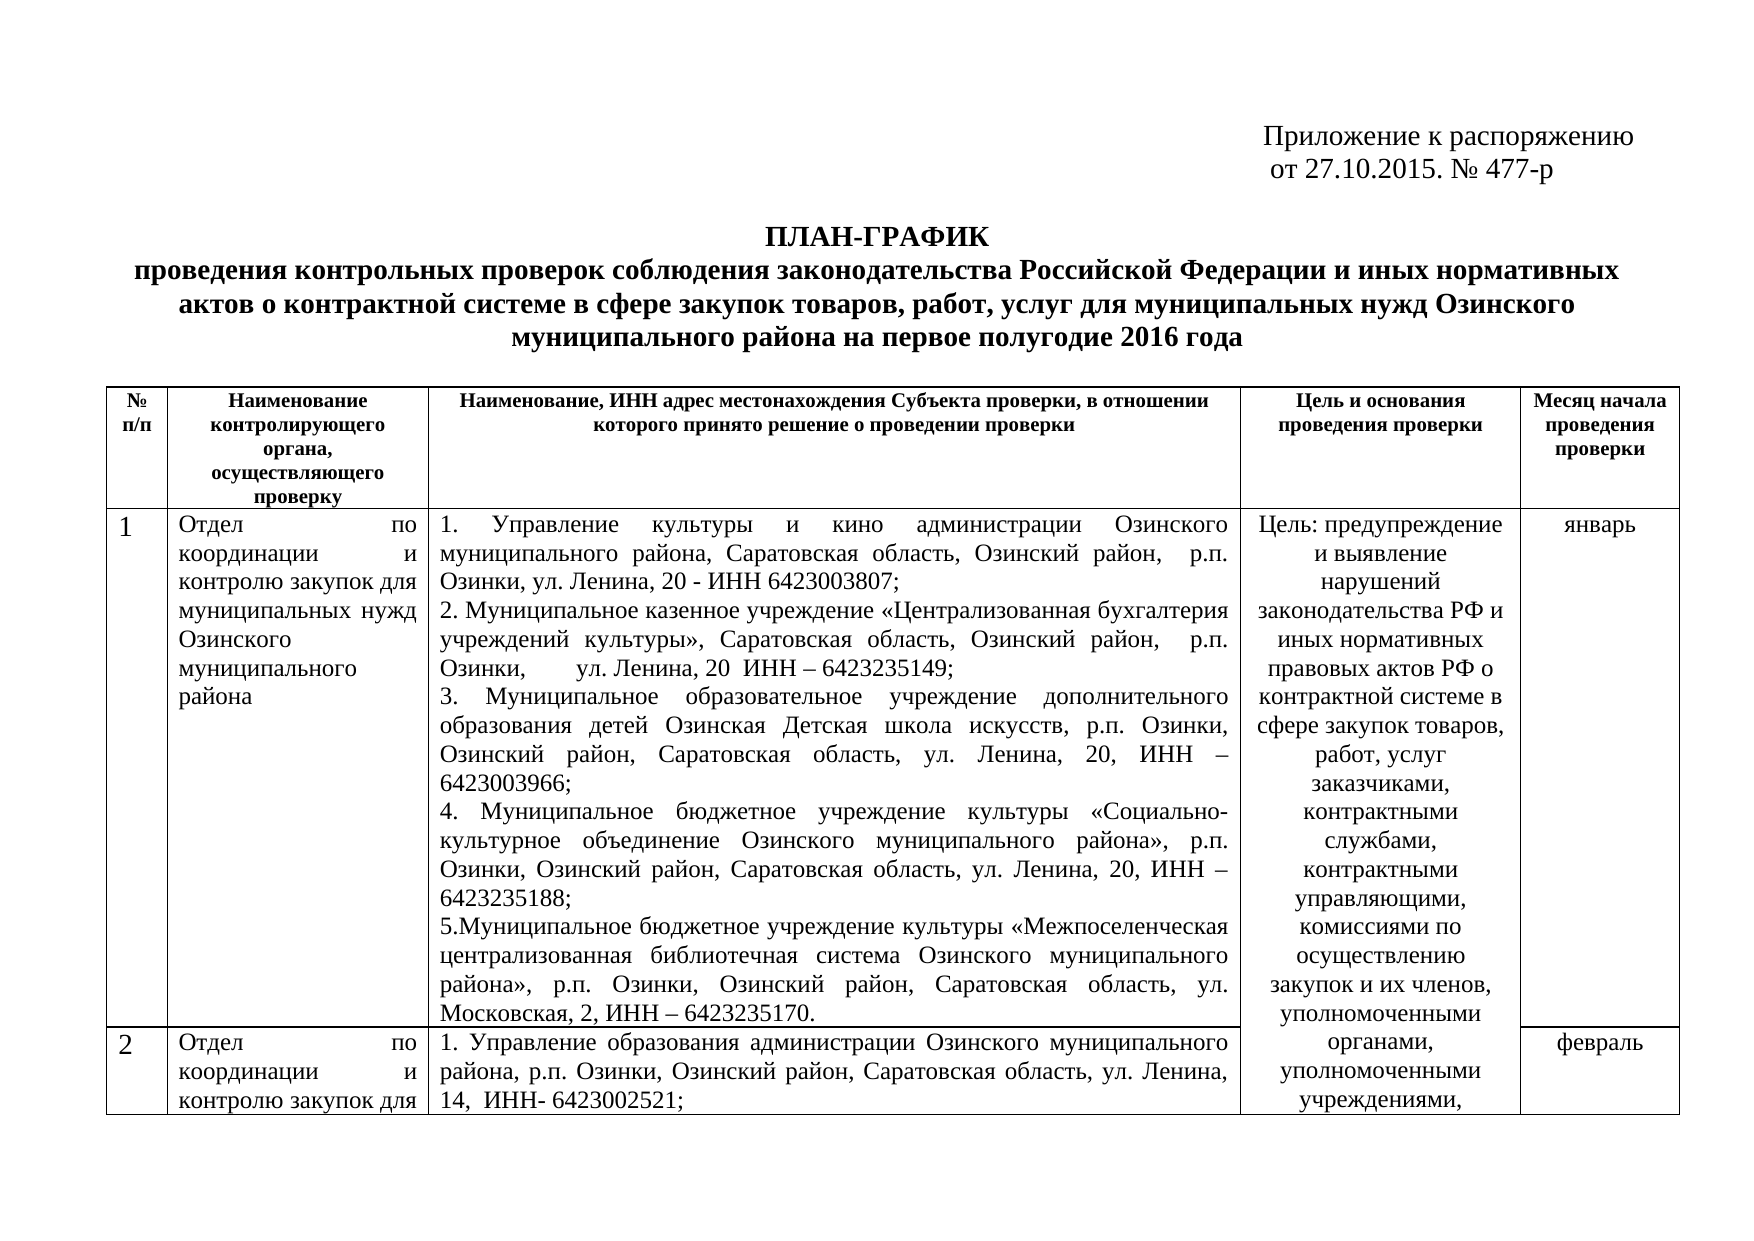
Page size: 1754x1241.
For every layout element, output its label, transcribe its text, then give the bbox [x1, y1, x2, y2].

table_header Наименование контролирующего органа, осуществляющего проверку [168, 388, 428, 508]
table_cell январь [1521, 509, 1679, 1026]
text ПЛАН-ГРАФИК [118, 219, 1636, 252]
text проведения контрольных проверок соблюдения законодательства Российской Федерации и иных нормативных актов о контрактной системе в сфере закупок товаров, работ, услуг для муниципальных нужд Озинского муниципального района на первое полугодие 2016 года [118, 252, 1636, 353]
table_cell 2 [107, 1028, 167, 1114]
table_cell февраль [1521, 1028, 1679, 1114]
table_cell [429, 1028, 1240, 1114]
table_header Наименование, ИНН адрес местонахождения Субъекта проверки, в отношении которого принято решение о проведении проверки [429, 388, 1240, 508]
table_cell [168, 1028, 428, 1114]
table_cell Отдел по координации и контролю закупок для муниципальных нужд Озинского муниципального района [168, 509, 428, 1026]
text Приложение к распоряжению [118, 118, 1636, 152]
table_cell 1. Управление культуры и кино администрации Озинского муниципального района, Саратовская область, Озинский район, р.п. Озинки, ул. Ленина, 20 - ИНН 6423003807; 2. Муниципальное казенное учреждение «Централизованная бухгалтерия учреждений культуры», Саратовская область, Озинский район, р.п. Озинки, ул. Ленина, 20 ИНН – 6423235149; 3. Муниципальное образовательное учреждение дополнительного образования детей Озинская Детская школа искусств, р.п. Озинки, Озинский район, Саратовская область, ул. Ленина, 20, ИНН – 6423003966; 4. Муниципальное бюджетное учреждение культуры «Социально-культурное объединение Озинского муниципального района», р.п. Озинки, Озинский район, Саратовская область, ул. Ленина, 20, ИНН – 6423235188; 5.Муниципальное бюджетное учреждение культуры «Межпоселенческая централизованная библиотечная система Озинского муниципального района», р.п. Озинки, Озинский район, Саратовская область, ул. Московская, 2, ИНН – 6423235170. [429, 509, 1240, 1026]
table_cell 1 [107, 509, 167, 1026]
table_header Цель и основания проведения проверки [1241, 388, 1520, 508]
table_header Месяц начала проведения проверки [1521, 388, 1679, 508]
table_cell Цель: предупреждение и выявление нарушений законодательства РФ и иных нормативных правовых актов РФ о контрактной системе в сфере закупок товаров, работ, услуг заказчиками, контрактными службами, контрактными управляющими, комиссиями по осуществлению закупок и их членов, уполномоченными органами, уполномоченными учреждениями, специализированными организациями (субъектами контроля). Основание: плановая проверка проводится на основании ст. 99 Федерального закона от 5 апреля 2013 г. N 44-ФЗ "О контрактной системе в сфере закупок товаров, работ, услуг для обеспечения государственных и муниципальных нужд" [1241, 509, 1520, 1114]
text от 27.10.2015. № 477-р [118, 152, 1636, 185]
table_header № п/п [107, 388, 167, 508]
